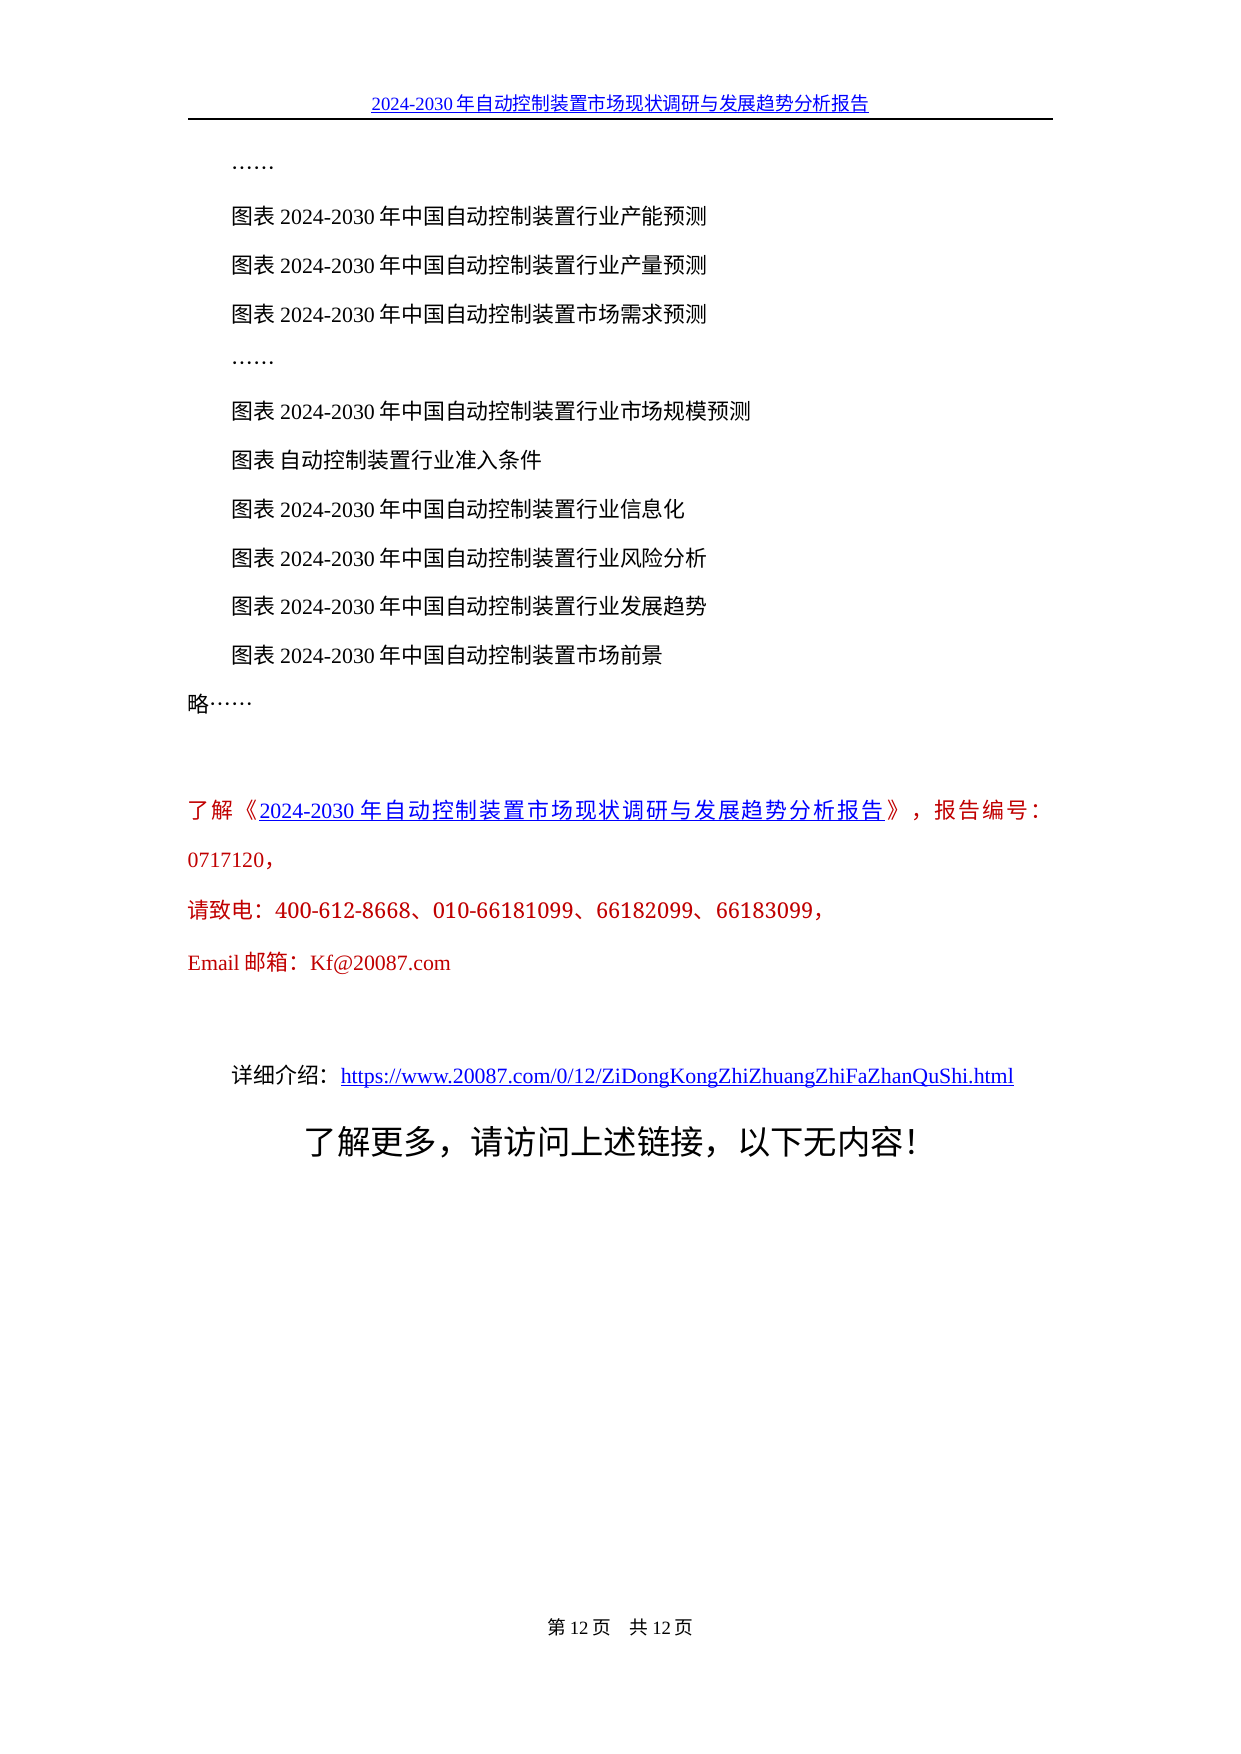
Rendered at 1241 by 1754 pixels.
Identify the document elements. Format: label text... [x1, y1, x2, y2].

text 了解《2024-2030年自动控制装置市场现状调研与发展趋势分析报告》，报告编号：0717120， [187, 793, 1053, 874]
text Email邮箱：Kf@20087.com [187, 945, 1053, 977]
title 了解更多，请访问上述链接，以下无内容！ [187, 1108, 1053, 1173]
text 详细介绍：https://www.20087.com/0/12/ZiDongKongZhiZhuangZhiFaZhanQuShi.html [187, 1058, 1053, 1090]
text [187, 150, 1053, 719]
text 请致电：400-612-8668、010-66181099、66182099、66183099， [187, 893, 1053, 926]
